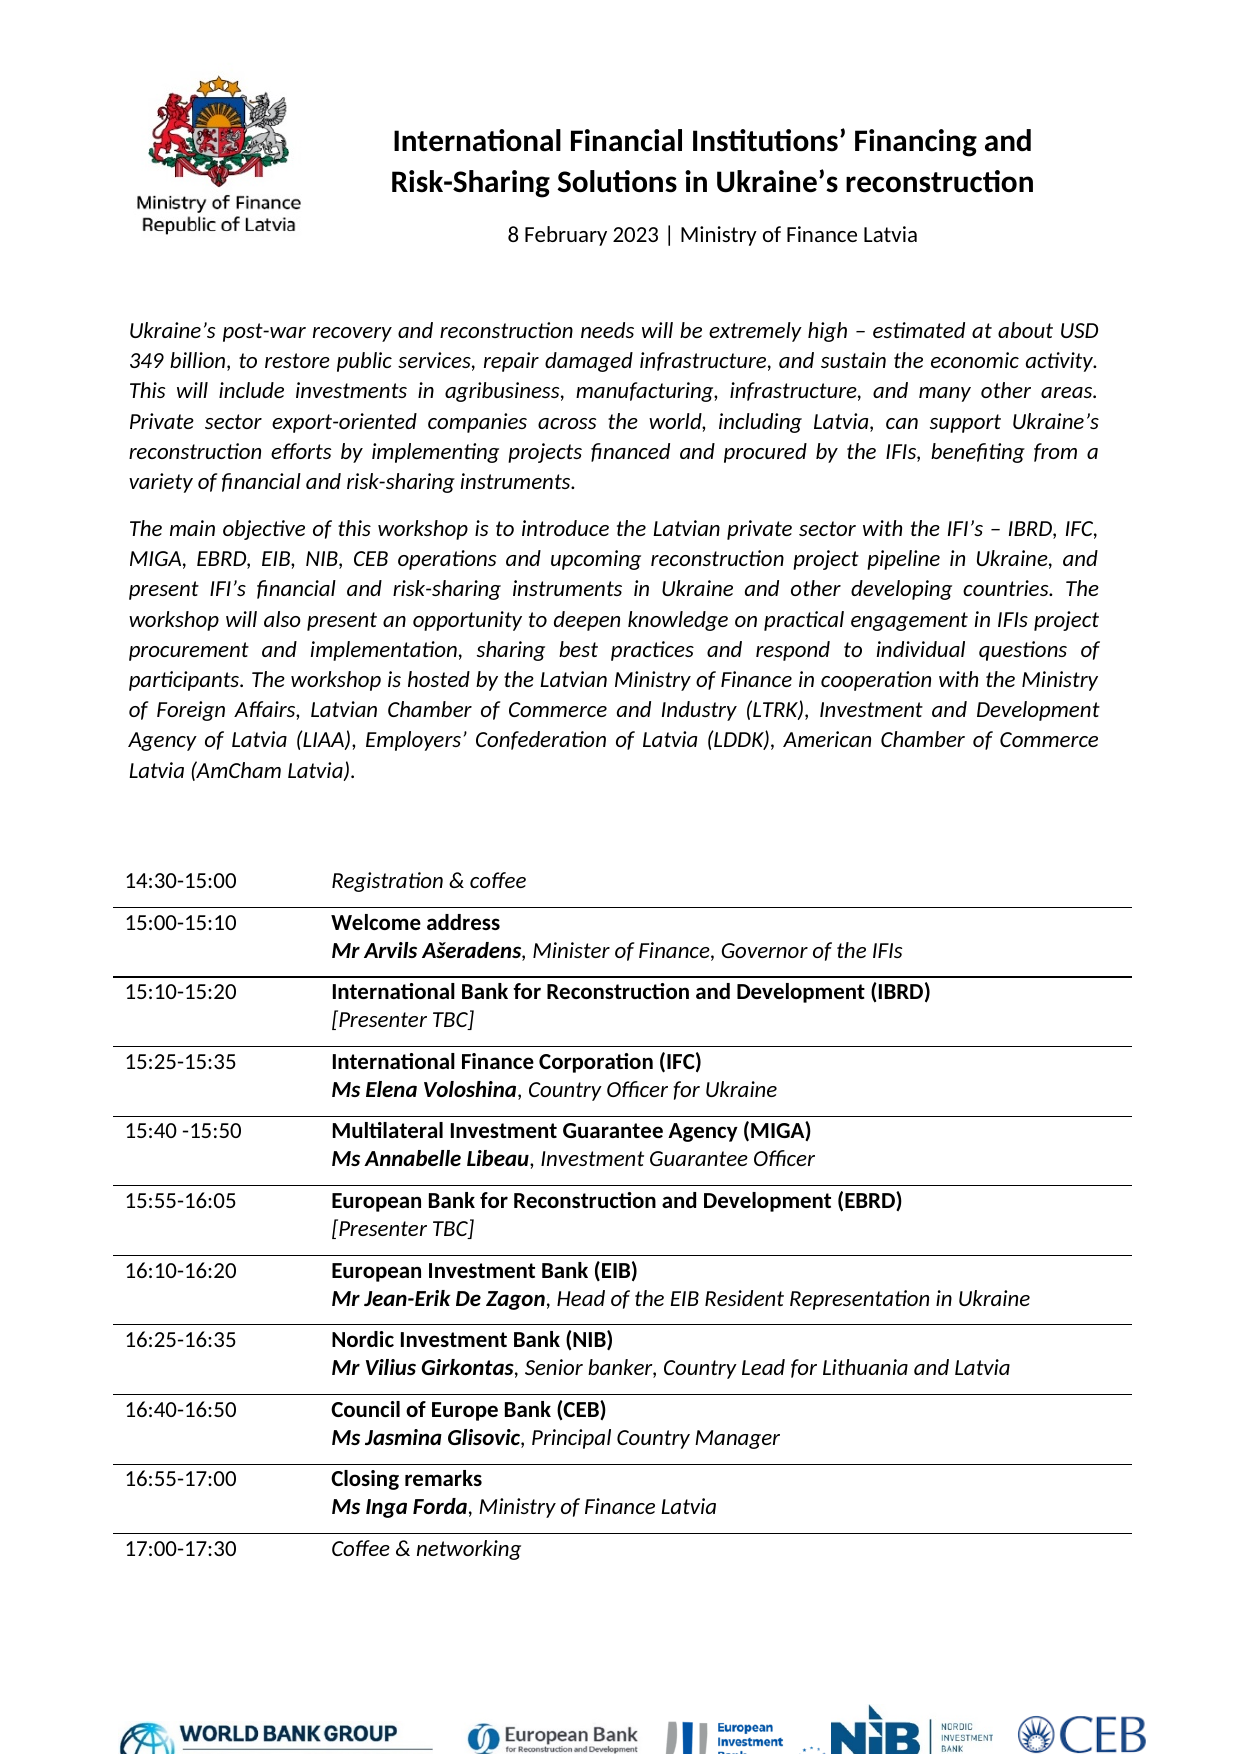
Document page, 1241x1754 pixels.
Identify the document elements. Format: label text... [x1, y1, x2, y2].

picture [79, 1, 355, 277]
table_cell 16:55-17:00 [113, 1465, 320, 1533]
picture [1016, 1714, 1148, 1754]
table_cell 16:25-16:35 [113, 1325, 320, 1394]
table_cell 15:10-15:20 [113, 978, 320, 1046]
table_header Registration & coffee [320, 866, 1132, 907]
table_cell Coffee & networking [320, 1534, 1132, 1562]
table_cell 15:00-15:10 [113, 908, 320, 976]
table_cell European Bank for Reconstruction and Development (EBRD) [Presenter TBC] [320, 1186, 1132, 1255]
table_cell Welcome address Mr Arvils Ašeradens, Minister of Finance, Governor of the IFIs [320, 908, 1132, 976]
table_cell Nordic Investment Bank (NIB) Mr Vilius Girkontas, Senior banker, Country Lead for Lithuania and Latvia [320, 1325, 1132, 1394]
table_cell 15:25-15:35 [113, 1047, 320, 1116]
table_cell Council of Europe Bank (CEB) Ms Jasmina Glisovic, Principal Country Manager [320, 1395, 1132, 1463]
table_header 14:30-15:00 [113, 866, 320, 907]
picture [442, 1701, 993, 1754]
table_cell Closing remarks Ms Inga Forda, Ministry of Finance Latvia [320, 1465, 1132, 1533]
table_cell International Finance Corporation (IFC) Ms Elena Voloshina, Country Officer for Ukraine [320, 1047, 1132, 1116]
table_cell 16:40-16:50 [113, 1395, 320, 1463]
text The main objective of this workshop is to introduce the Latvian private sector with the IFI’s – IBRD, IFC, MIGA, EBRD, EIB, NIB, CEB operations and upcoming reconstruction project pipeline in Ukraine, and present IFI’s financial and risk-sharing instruments in Ukraine and other developing countries. The workshop will also present an opportunity to deepen knowledge on practical engagement in IFIs project procurement and implementation, sharing best practices and respond to individual questions of participants. The workshop is hosted by the Latvian Ministry of Finance in cooperation with the Ministry of Foreign Affairs, Latvian Chamber of Commerce and Industry (LTRK), Investment and Development Agency of Latvia (LIAA), Employers’ Confederation of Latvia (LDDK), American Chamber of Commerce Latvia (AmCham Latvia). [128, 514, 1103, 784]
text Ukraine’s post-war recovery and reconstruction needs will be extremely high – estimated at about USD 349 billion, to restore public services, repair damaged infrastructure, and sustain the economic activity. This will include investments in agribusiness, manufacturing, infrastructure, and many other areas. Private sector export-oriented companies across the world, including Latvia, can support Ukraine’s reconstruction efforts by implementing projects financed and procured by the IFIs, benefiting from a variety of financial and risk-sharing instruments. [128, 267, 1103, 495]
table_cell European Investment Bank (EIB) Mr Jean-Erik De Zagon, Head of the EIB Resident Representation in Ukraine [320, 1256, 1132, 1324]
table_cell 15:55-16:05 [113, 1186, 320, 1255]
table_cell 17:00-17:30 [113, 1534, 320, 1562]
table_cell 16:10-16:20 [113, 1256, 320, 1324]
table_cell International Bank for Reconstruction and Development (IBRD) [Presenter TBC] [320, 978, 1132, 1046]
picture [118, 1721, 433, 1754]
table_cell 15:40 -15:50 [113, 1117, 320, 1185]
text 8 February 2023 | Ministry of Finance Latvia [355, 220, 1053, 248]
table_cell Multilateral Investment Guarantee Agency (MIGA) Ms Annabelle Libeau, Investment Guarantee Officer [320, 1117, 1132, 1185]
text International Financial Institutions’ Financing and Risk-Sharing Solutions in Ukraine’s reconstruction [355, 121, 1053, 201]
